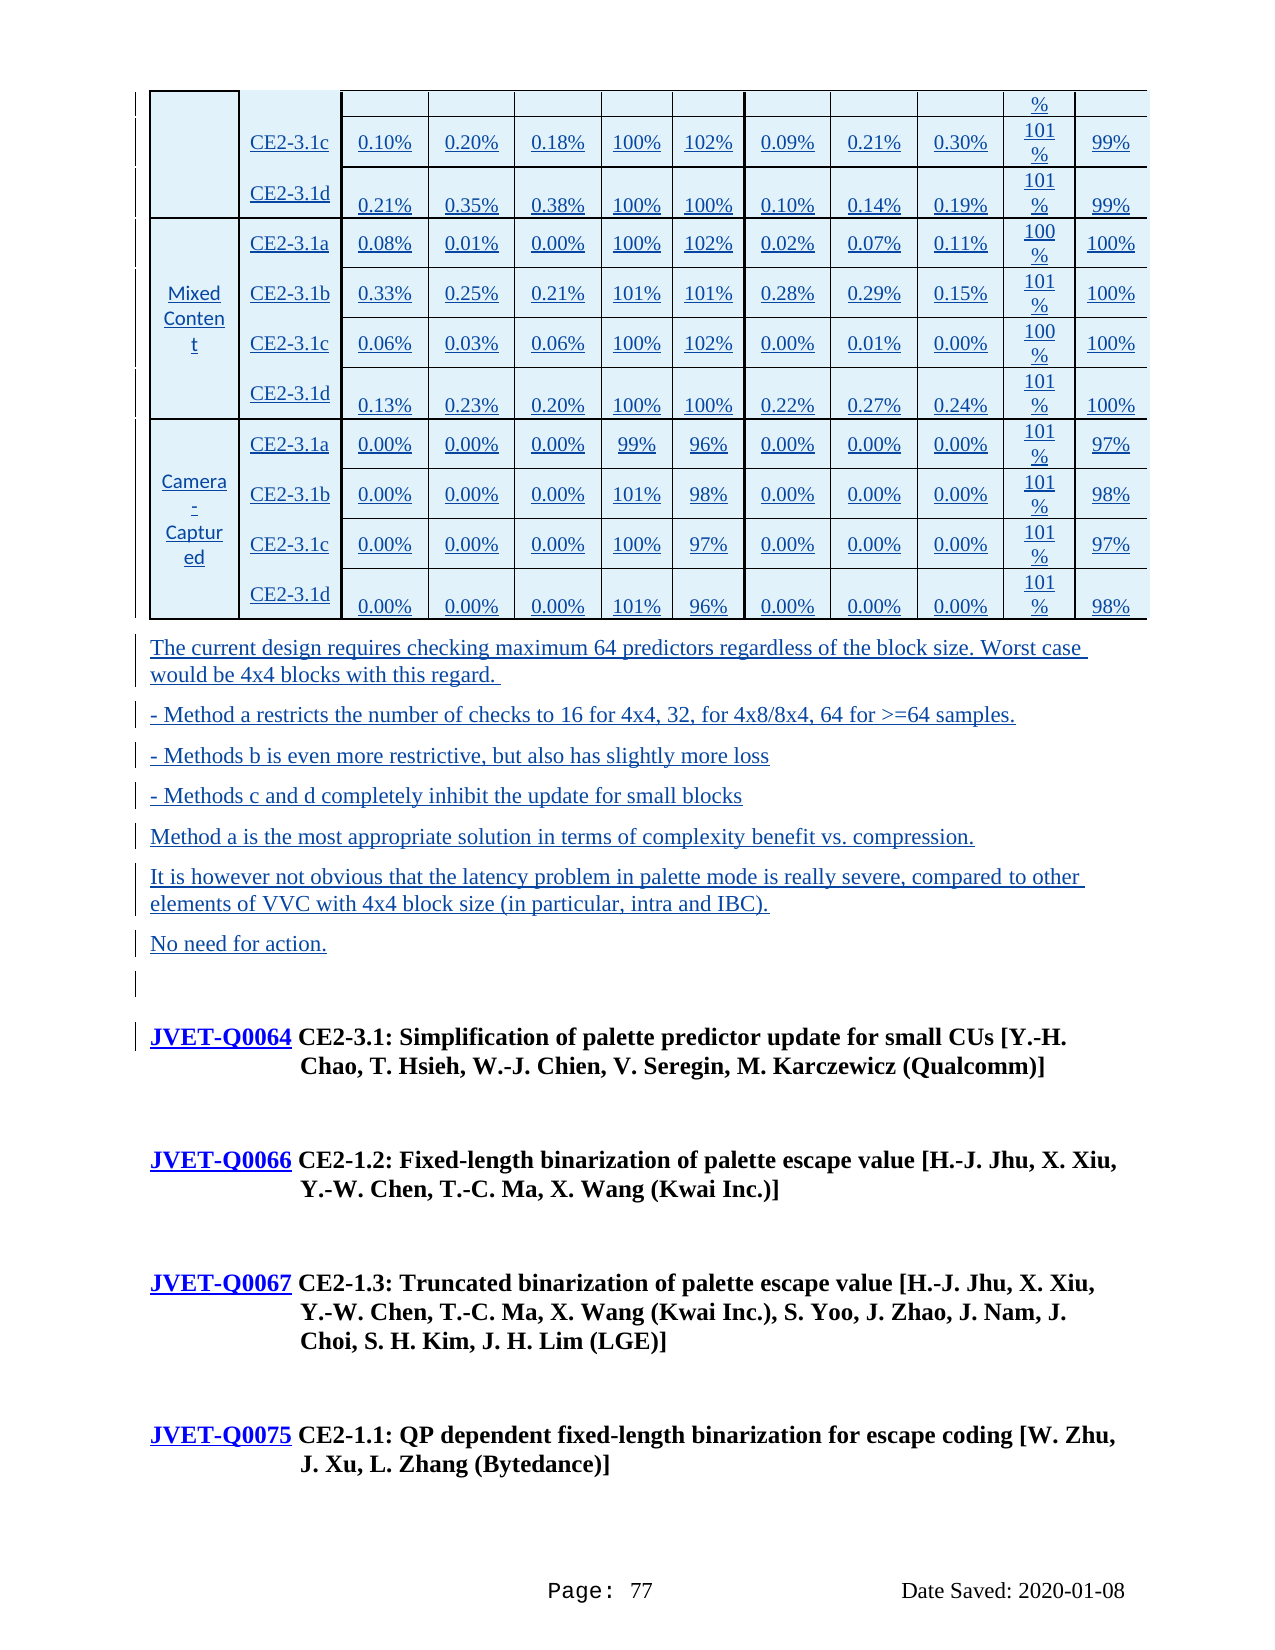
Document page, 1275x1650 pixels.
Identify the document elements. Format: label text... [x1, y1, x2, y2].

subtitle JVET-Q0066 CE2-1.2: Fixed-length binarization of palette escape value [H.-J. Jhu, X. Xiu, Y.-W. Chen, T.-C. Ma, X. Wang (Kwai Inc.)] [150, 1145, 1125, 1203]
subtitle JVET-Q0064 CE2-3.1: Simplification of palette predictor update for small CUs [Y.-H. Chao, T. Hsieh, W.-J. Chien, V. Seregin, M. Karczewicz (Qualcomm)] [150, 1022, 1125, 1080]
subtitle JVET-Q0075 CE2-1.1: QP dependent fixed-length binarization for escape coding [W. Zhu, J. Xu, L. Zhang (Bytedance)] [150, 1420, 1125, 1477]
subtitle JVET-Q0067 CE2-1.3: Truncated binarization of palette escape value [H.-J. Jhu, X. Xiu, Y.-W. Chen, T.-C. Ma, X. Wang (Kwai Inc.), S. Yoo, J. Zhao, J. Nam, J. Choi, S. H. Kim, J. H. Lim (LGE)] [150, 1268, 1125, 1354]
